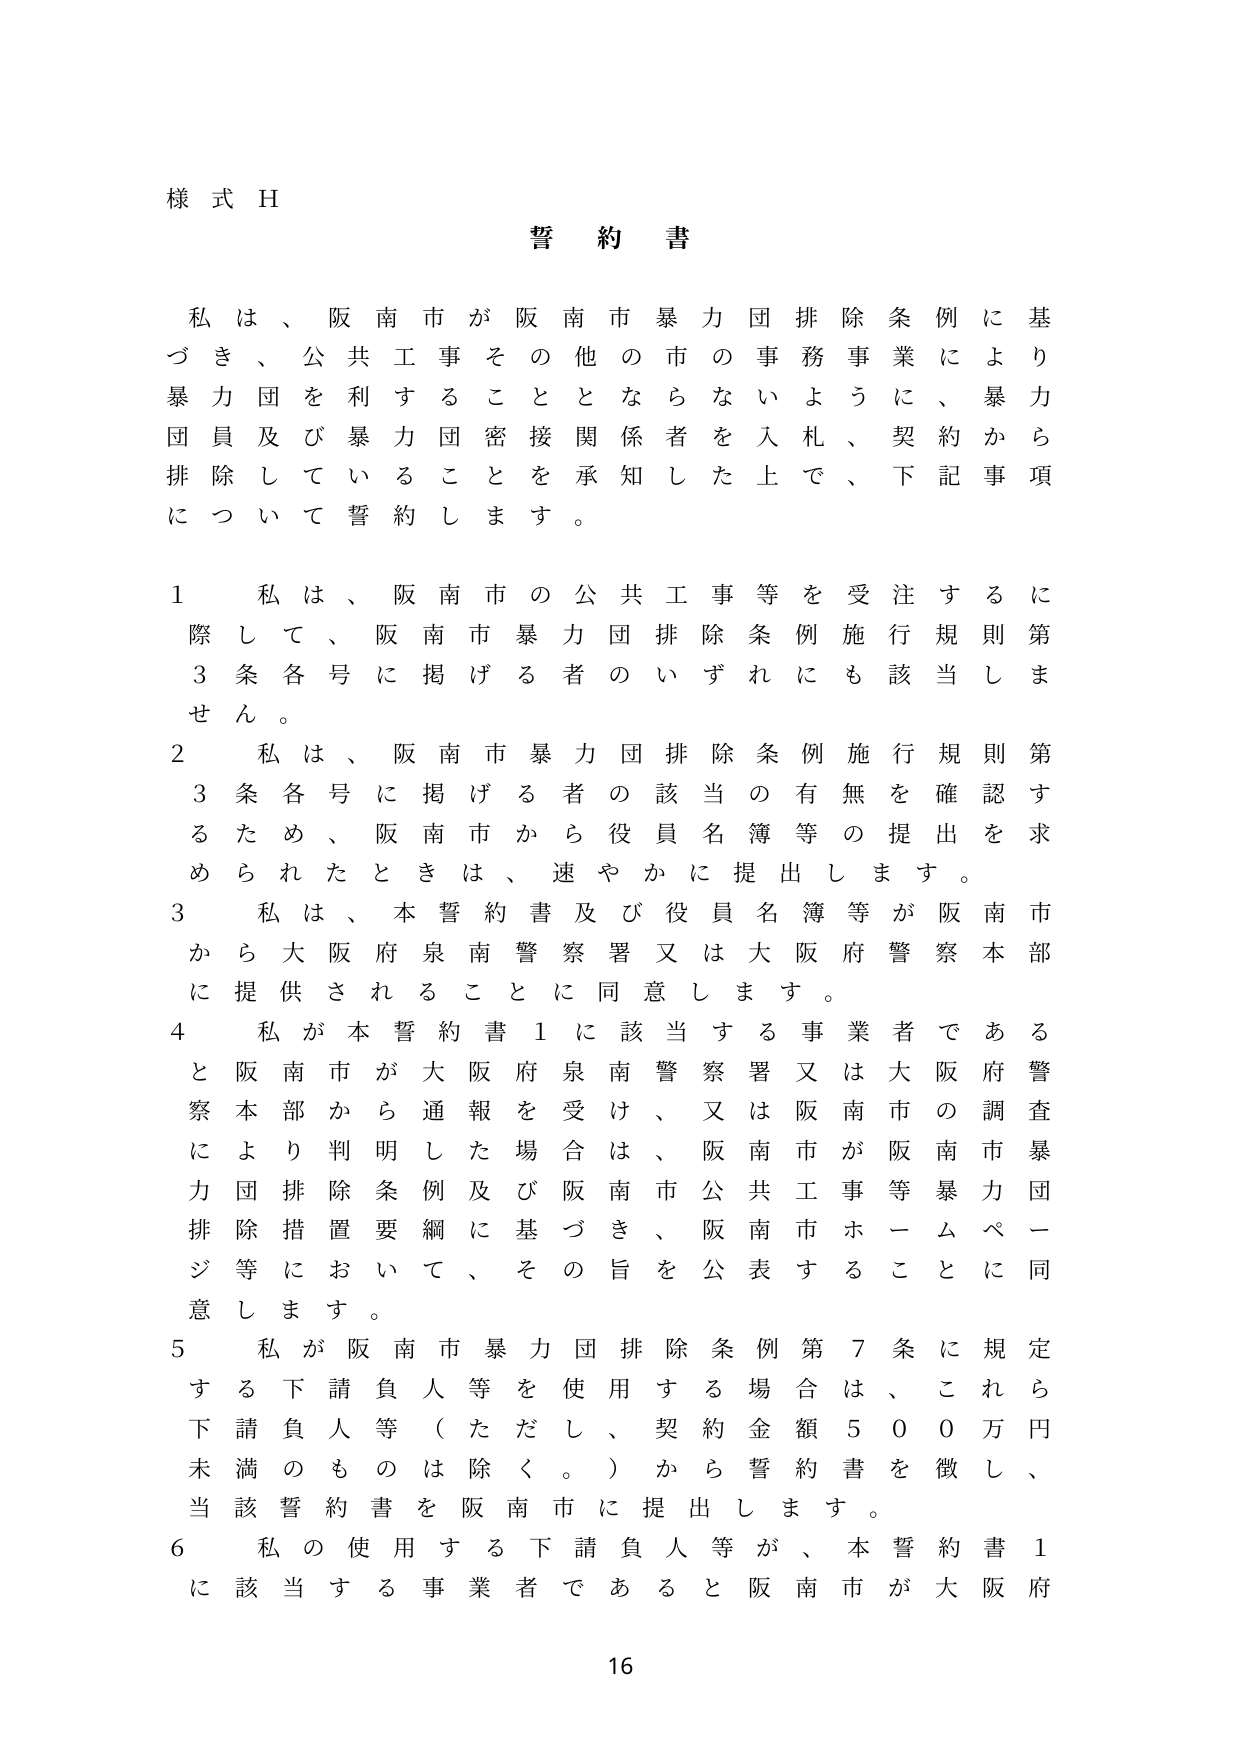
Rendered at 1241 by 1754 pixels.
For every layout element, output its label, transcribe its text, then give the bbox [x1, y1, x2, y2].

text ３ 私は、本誓約書及び役員名簿等が阪南市から大阪府泉南警察署又は大阪府警察本部に提供されることに同意します。 [166, 892, 1074, 1011]
text 誓 約 書 [166, 217, 1074, 257]
text ４ 私が本誓約書１に該当する事業者であると阪南市が大阪府泉南警察署又は大阪府警察本部から通報を受け、又は阪南市の調査により判明した場合は、阪南市が阪南市暴力団排除条例及び阪南市公共工事等暴力団排除措置要綱に基づき、阪南市ホームページ等において、その旨を公表することに同意します。 [166, 1011, 1074, 1328]
text ２ 私は、阪南市暴力団排除条例施行規則第３条各号に掲げる者の該当の有無を確認するため、阪南市から役員名簿等の提出を求められたときは、速やかに提出します。 [166, 733, 1074, 892]
text １ 私は、阪南市の公共工事等を受注するに際して、阪南市暴力団排除条例施行規則第３条各号に掲げる者のいずれにも該当しません。 [166, 574, 1074, 733]
text ５ 私が阪南市暴力団排除条例第７条に規定する下請負人等を使用する場合は、これら下請負人等（ただし、契約金額５００万円未満のものは除く。）から誓約書を徴し、当該誓約書を阪南市に提出します。 [166, 1328, 1074, 1527]
text 様式Ｈ [166, 177, 1074, 217]
text 私は、阪南市が阪南市暴力団排除条例に基づき、公共工事その他の市の事務事業により暴力団を利することとならないように、暴力団員及び暴力団密接関係者を入札、契約から排除していることを承知した上で、下記事項について誓約します。 [166, 296, 1074, 534]
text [166, 1527, 1074, 1606]
